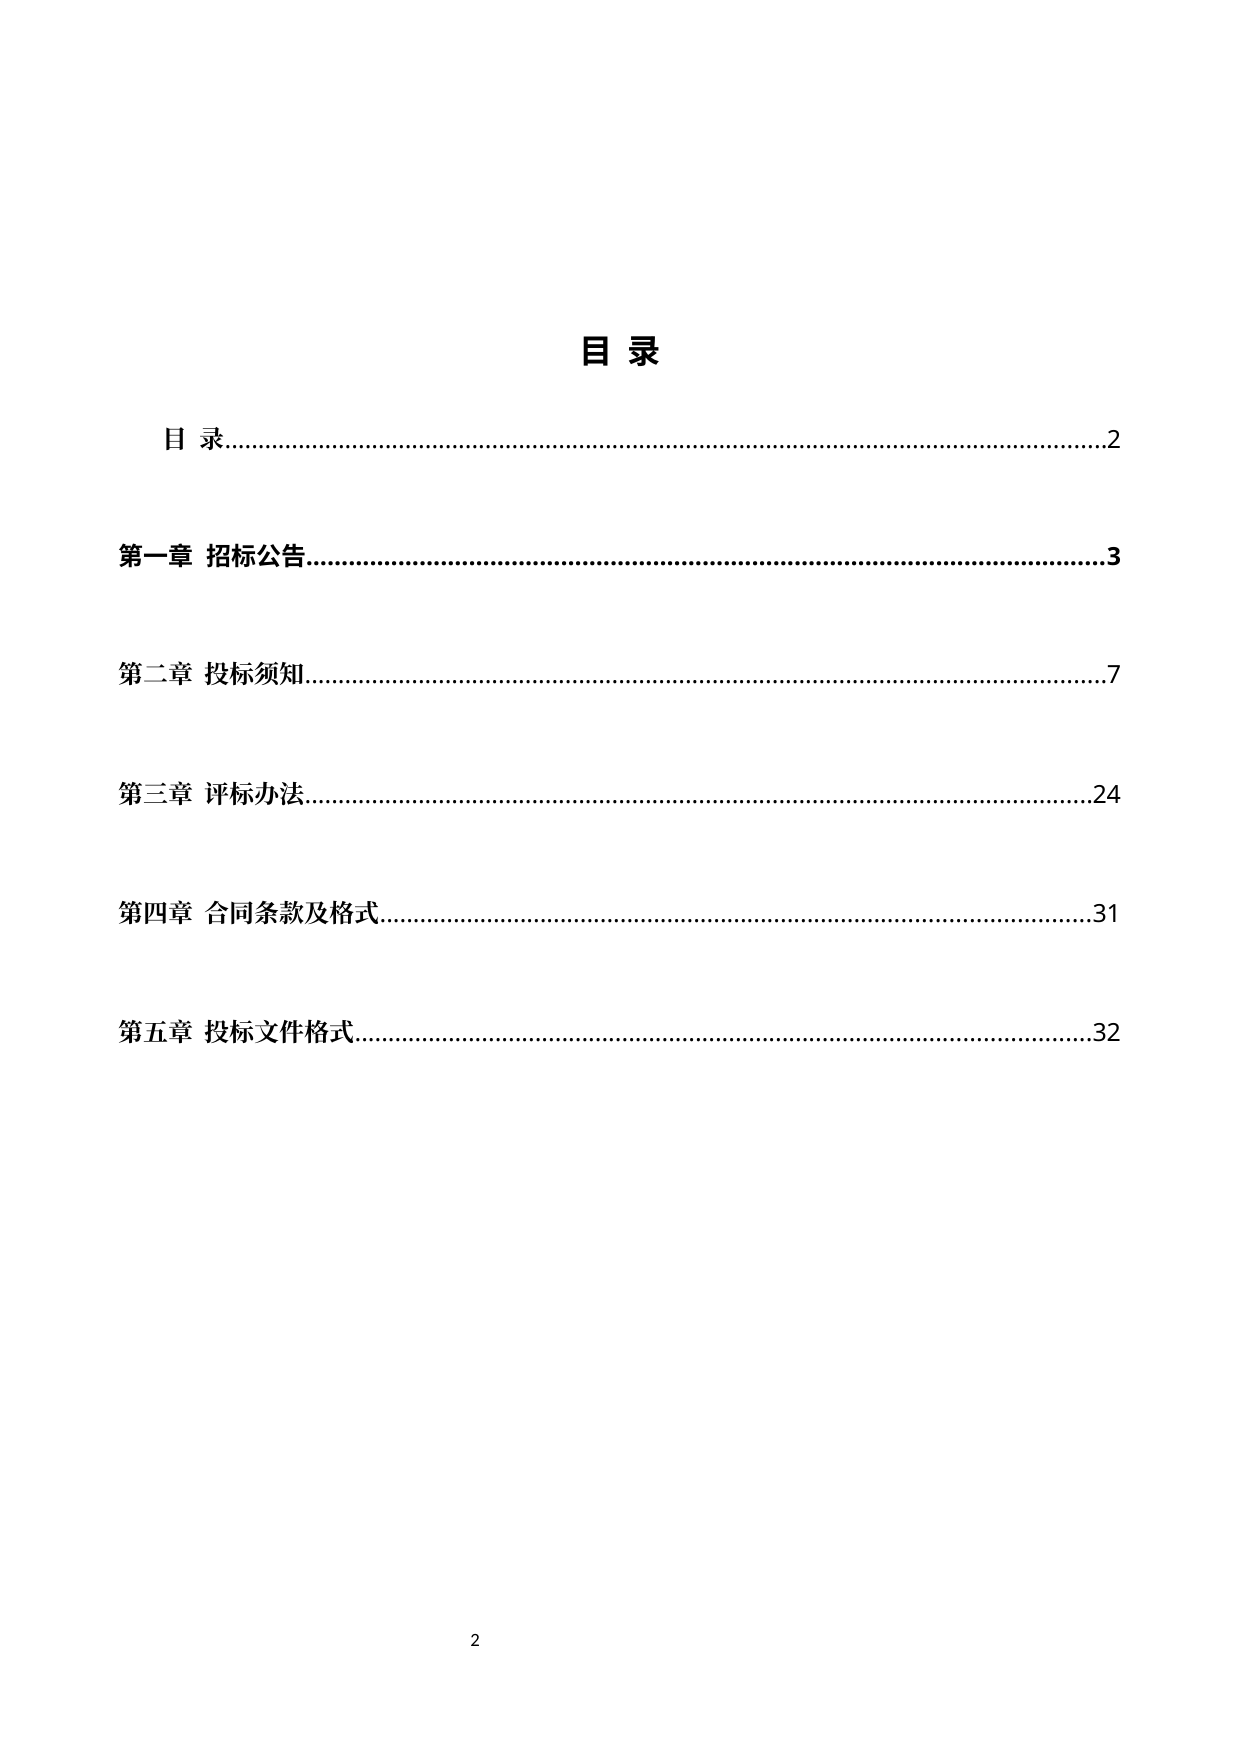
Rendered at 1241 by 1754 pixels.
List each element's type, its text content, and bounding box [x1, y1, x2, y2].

text 第四章 合同条款及格式 31 [118, 880, 1122, 945]
text 第一章 招标公告 3 [118, 522, 1122, 587]
text 第二章 投标须知 7 [118, 641, 1122, 706]
text 第三章 评标办法 24 [118, 761, 1122, 826]
text 第五章 投标文件格式 32 [118, 999, 1122, 1064]
text 目 录 2 [118, 406, 1115, 471]
text 目 录 [118, 317, 1122, 382]
